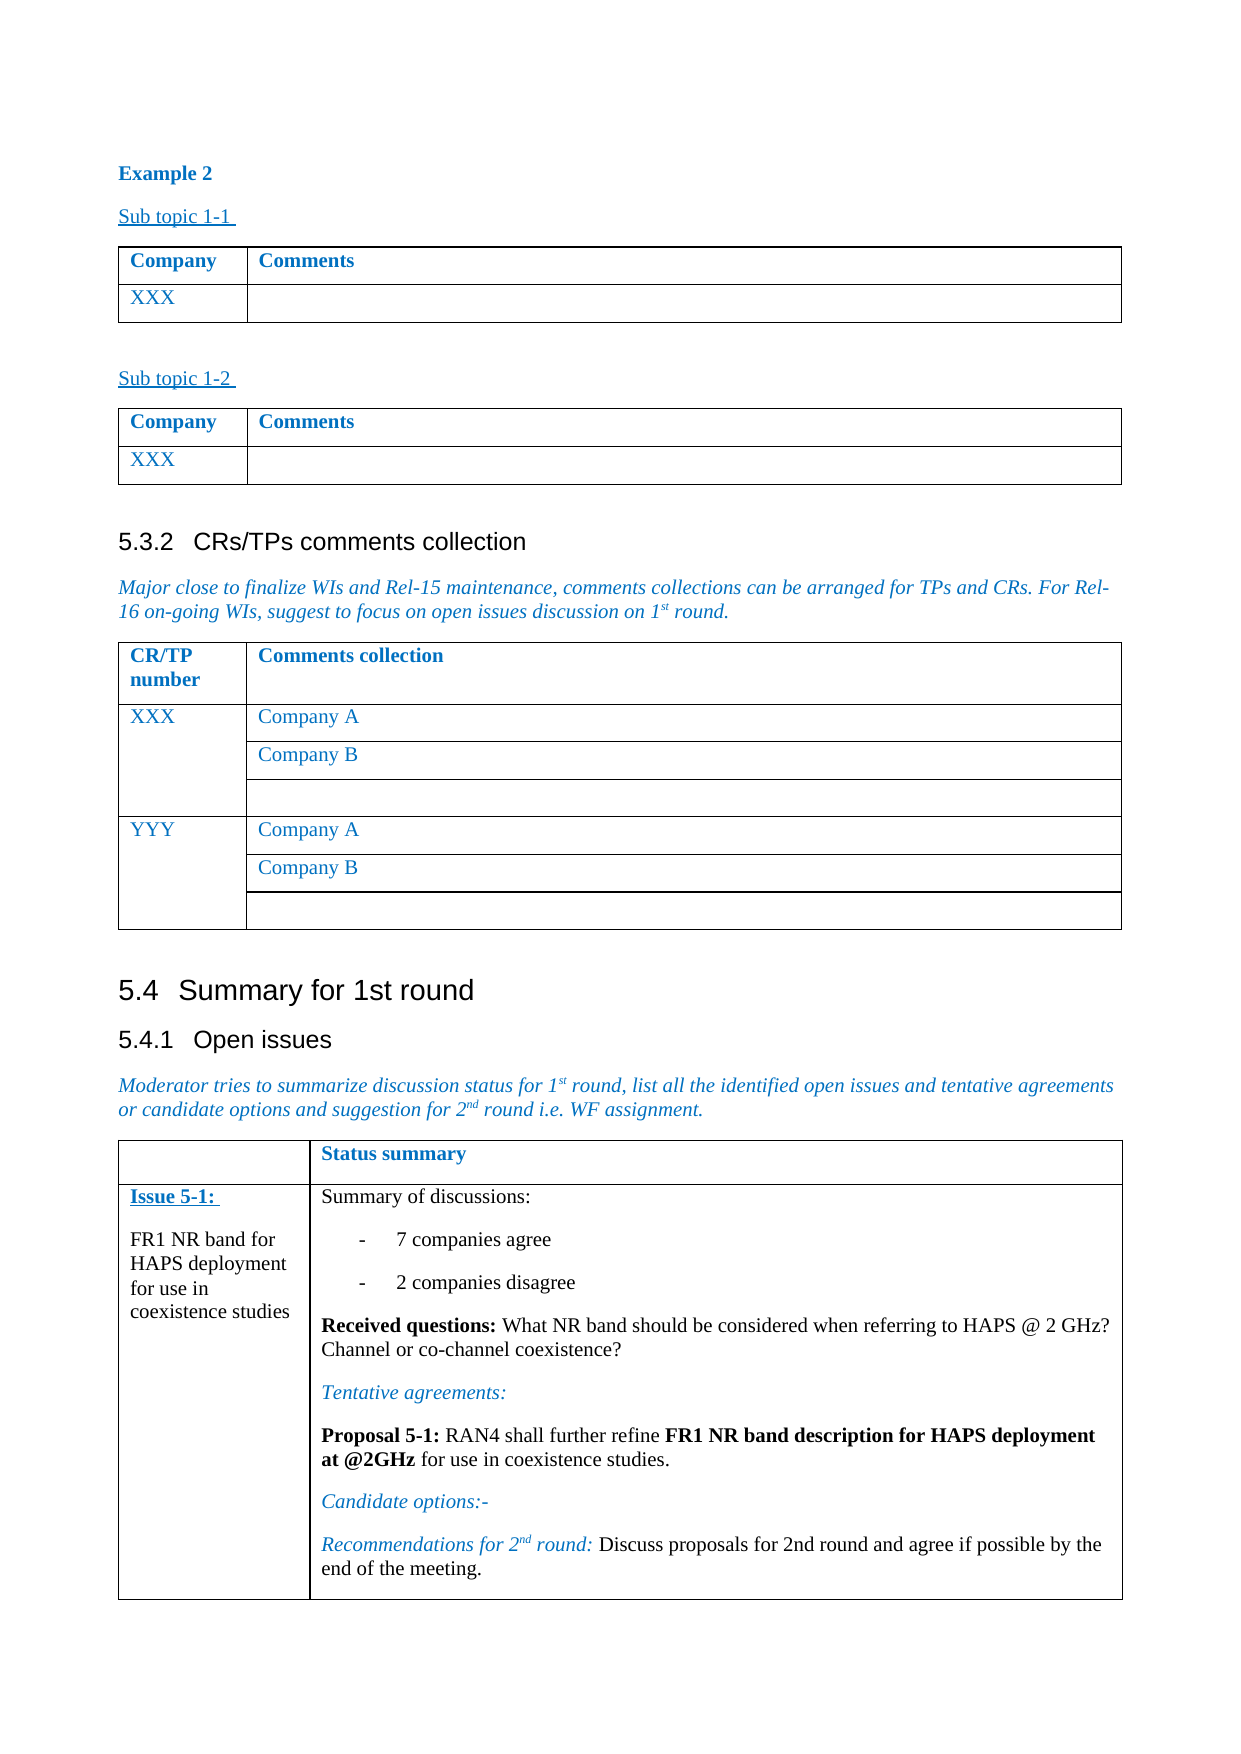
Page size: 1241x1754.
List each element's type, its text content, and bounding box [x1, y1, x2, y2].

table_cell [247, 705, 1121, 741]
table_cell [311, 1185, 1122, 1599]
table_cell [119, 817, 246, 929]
subtitle Summary for 1st round [118, 973, 1122, 1006]
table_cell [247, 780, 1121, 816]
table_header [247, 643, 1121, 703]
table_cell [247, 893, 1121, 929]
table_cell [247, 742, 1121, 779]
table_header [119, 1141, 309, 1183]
text Example 2 [118, 161, 1122, 185]
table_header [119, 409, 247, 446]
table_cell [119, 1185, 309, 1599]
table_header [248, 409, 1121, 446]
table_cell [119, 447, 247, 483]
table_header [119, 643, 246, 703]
text Sub topic 1-2 [118, 366, 1122, 389]
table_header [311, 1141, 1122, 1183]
subtitle Open issues [118, 1025, 1122, 1054]
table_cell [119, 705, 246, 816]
text Major close to finalize WIs and Rel-15 maintenance, comments collections can be arranged for TPs and CRs. For Rel-16 on-going WIs, suggest to focus on open issues discussion on 1st round. [118, 575, 1122, 623]
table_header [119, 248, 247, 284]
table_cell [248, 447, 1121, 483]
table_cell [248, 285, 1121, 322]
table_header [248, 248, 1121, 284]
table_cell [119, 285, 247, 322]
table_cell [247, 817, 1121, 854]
subtitle CRs/TPs comments collection [118, 527, 1122, 556]
text Moderator tries to summarize discussion status for 1st round, list all the identified open issues and tentative agreements or candidate options and suggestion for 2nd round i.e. WF assignment. [118, 1073, 1122, 1121]
text Sub topic 1-1 [118, 204, 1122, 228]
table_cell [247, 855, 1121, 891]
